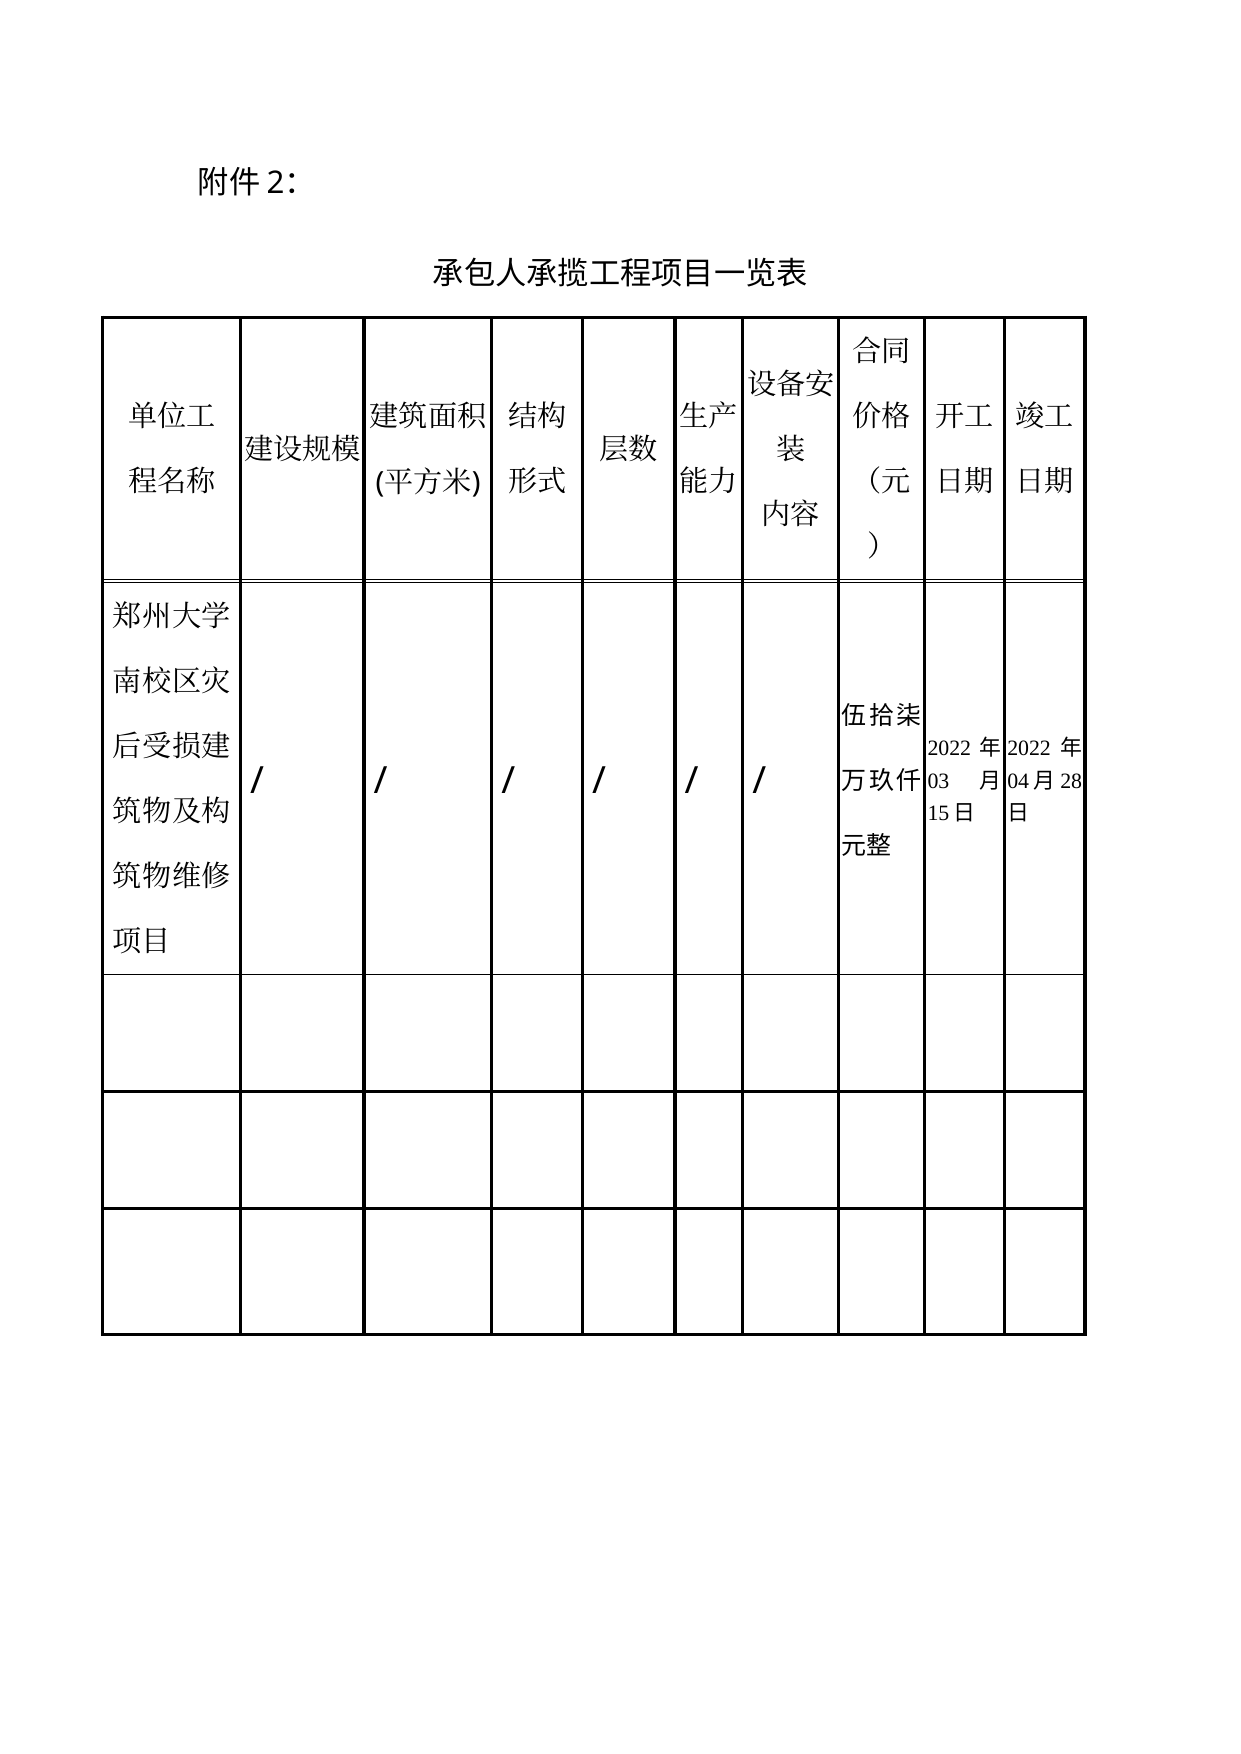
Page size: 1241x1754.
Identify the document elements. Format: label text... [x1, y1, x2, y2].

table_header 单位工 程名称 [104, 319, 239, 579]
table_cell / [493, 583, 581, 973]
table_cell [242, 1210, 362, 1333]
table_cell [744, 975, 837, 1090]
table_cell [744, 1093, 837, 1207]
table_cell 伍拾柒万玖仟元整 [840, 583, 923, 973]
table_cell / [242, 583, 362, 973]
table_cell [104, 1210, 239, 1333]
table_cell [104, 975, 239, 1090]
table_header 开工 日期 [926, 319, 1003, 579]
table_cell 2022年04月28日 [1006, 583, 1083, 973]
table_header 层数 [584, 319, 673, 579]
table_cell [493, 975, 581, 1090]
table_header 竣工 日期 [1006, 319, 1083, 579]
table_cell / [677, 583, 741, 973]
table_cell [366, 1210, 490, 1333]
table_cell / [366, 583, 490, 973]
table_cell [366, 975, 490, 1090]
table_cell [677, 1210, 741, 1333]
table_cell [242, 975, 362, 1090]
text 承包人承揽工程项目一览表 [148, 238, 1093, 303]
table_header 建筑面积 (平方米) [366, 319, 490, 579]
table_cell [926, 1210, 1003, 1333]
table_cell [1006, 975, 1083, 1090]
table_header 合同价格 （元） [840, 319, 923, 579]
table_cell [840, 1210, 923, 1333]
table_cell [744, 1210, 837, 1333]
table_cell [840, 1093, 923, 1207]
table_cell [1006, 1093, 1083, 1207]
table_cell [926, 1093, 1003, 1207]
table_cell 郑州大学南校区灾后受损建筑物及构筑物维修项目 [104, 583, 239, 973]
table_header 建设规模 [242, 319, 362, 579]
table_cell [926, 975, 1003, 1090]
table_cell [840, 975, 923, 1090]
table_cell [677, 1093, 741, 1207]
table_header 结构形式 [493, 319, 581, 579]
table_header 生产能力 [677, 319, 741, 579]
table_cell / [744, 583, 837, 973]
table_cell [584, 1093, 673, 1207]
table_cell [366, 1093, 490, 1207]
table_cell [1006, 1210, 1083, 1333]
table_cell / [584, 583, 673, 973]
table_cell 2022年03月15日 [926, 583, 1003, 973]
table_cell [493, 1093, 581, 1207]
table_header 设备安装 内容 [744, 319, 837, 579]
text 附件2： [148, 157, 1093, 203]
table_cell [242, 1093, 362, 1207]
table_cell [677, 975, 741, 1090]
table_cell [584, 1210, 673, 1333]
table_cell [493, 1210, 581, 1333]
table_cell [104, 1093, 239, 1207]
table_cell [584, 975, 673, 1090]
